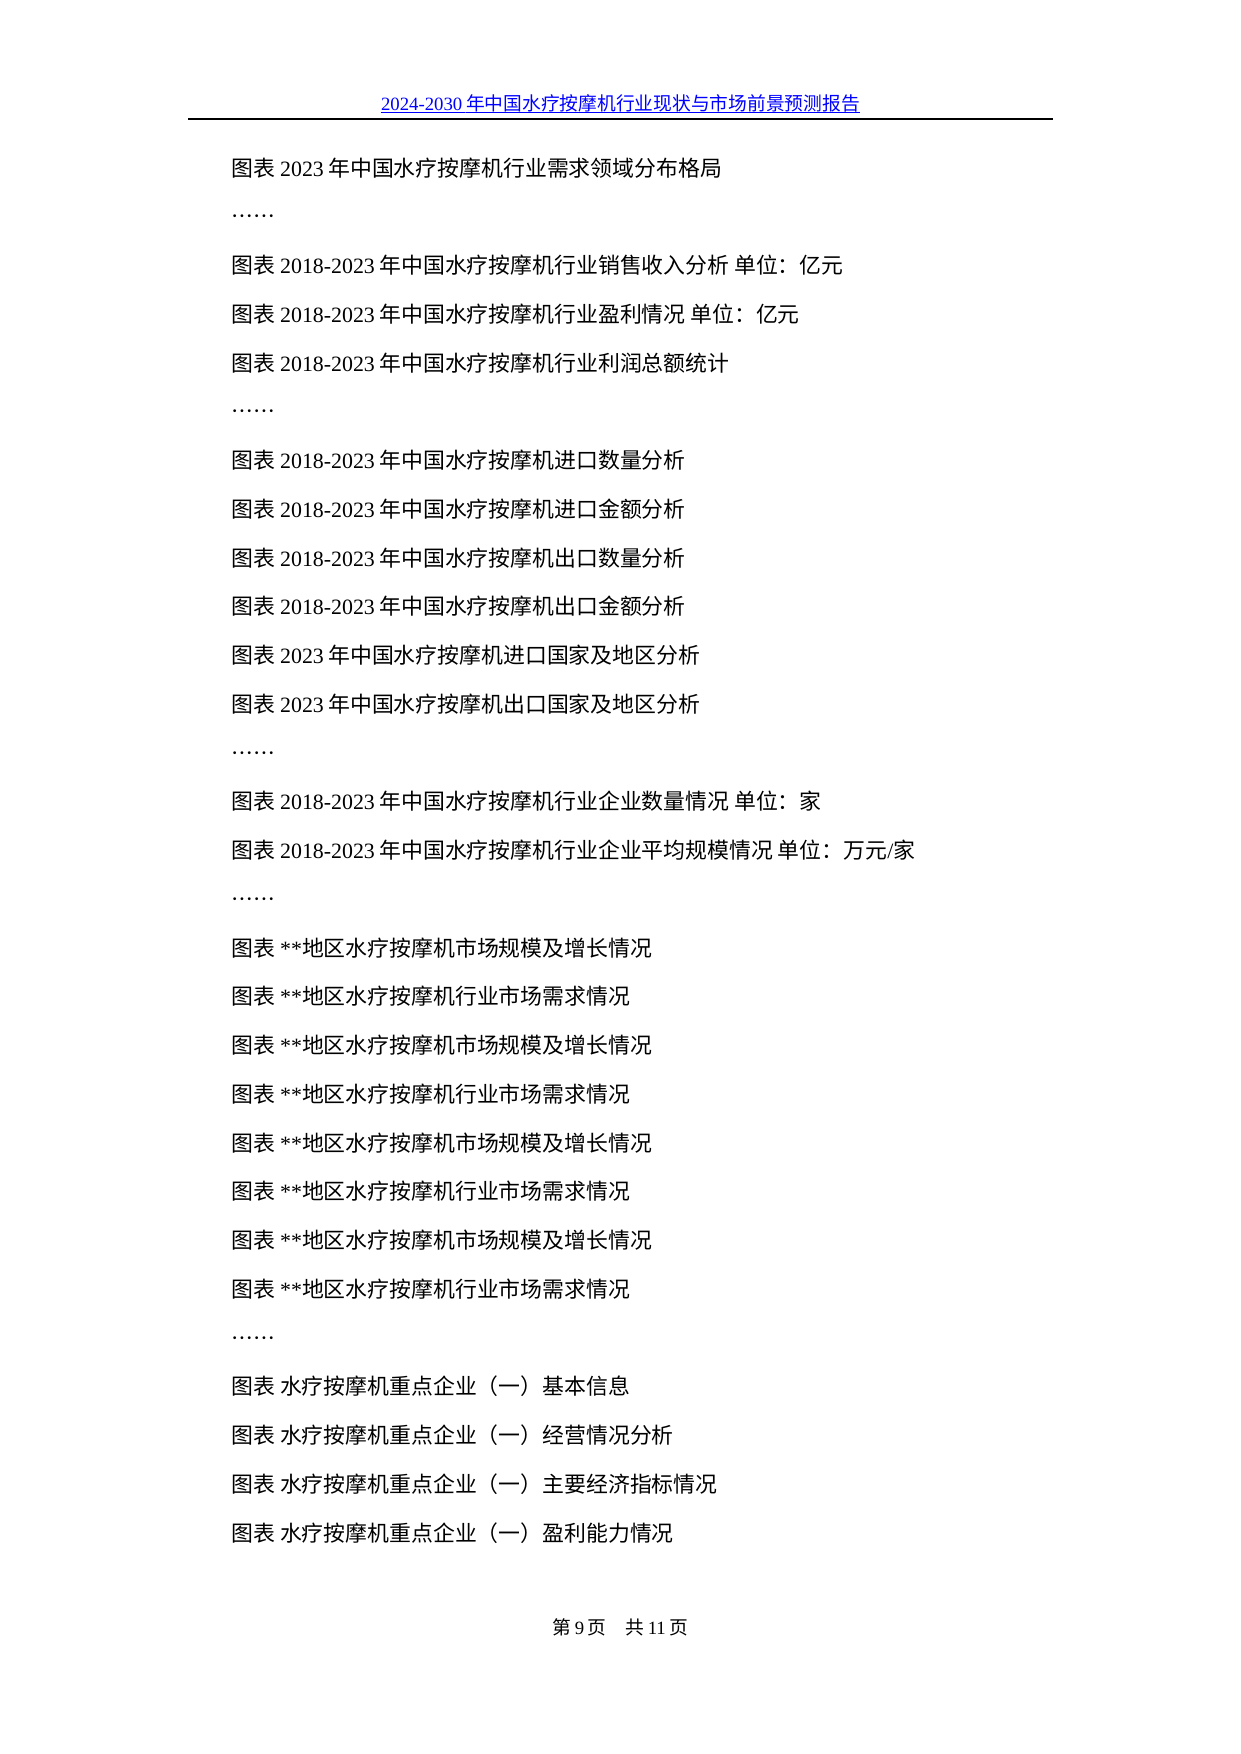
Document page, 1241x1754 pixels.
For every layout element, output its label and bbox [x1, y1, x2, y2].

text [187, 150, 1053, 1548]
